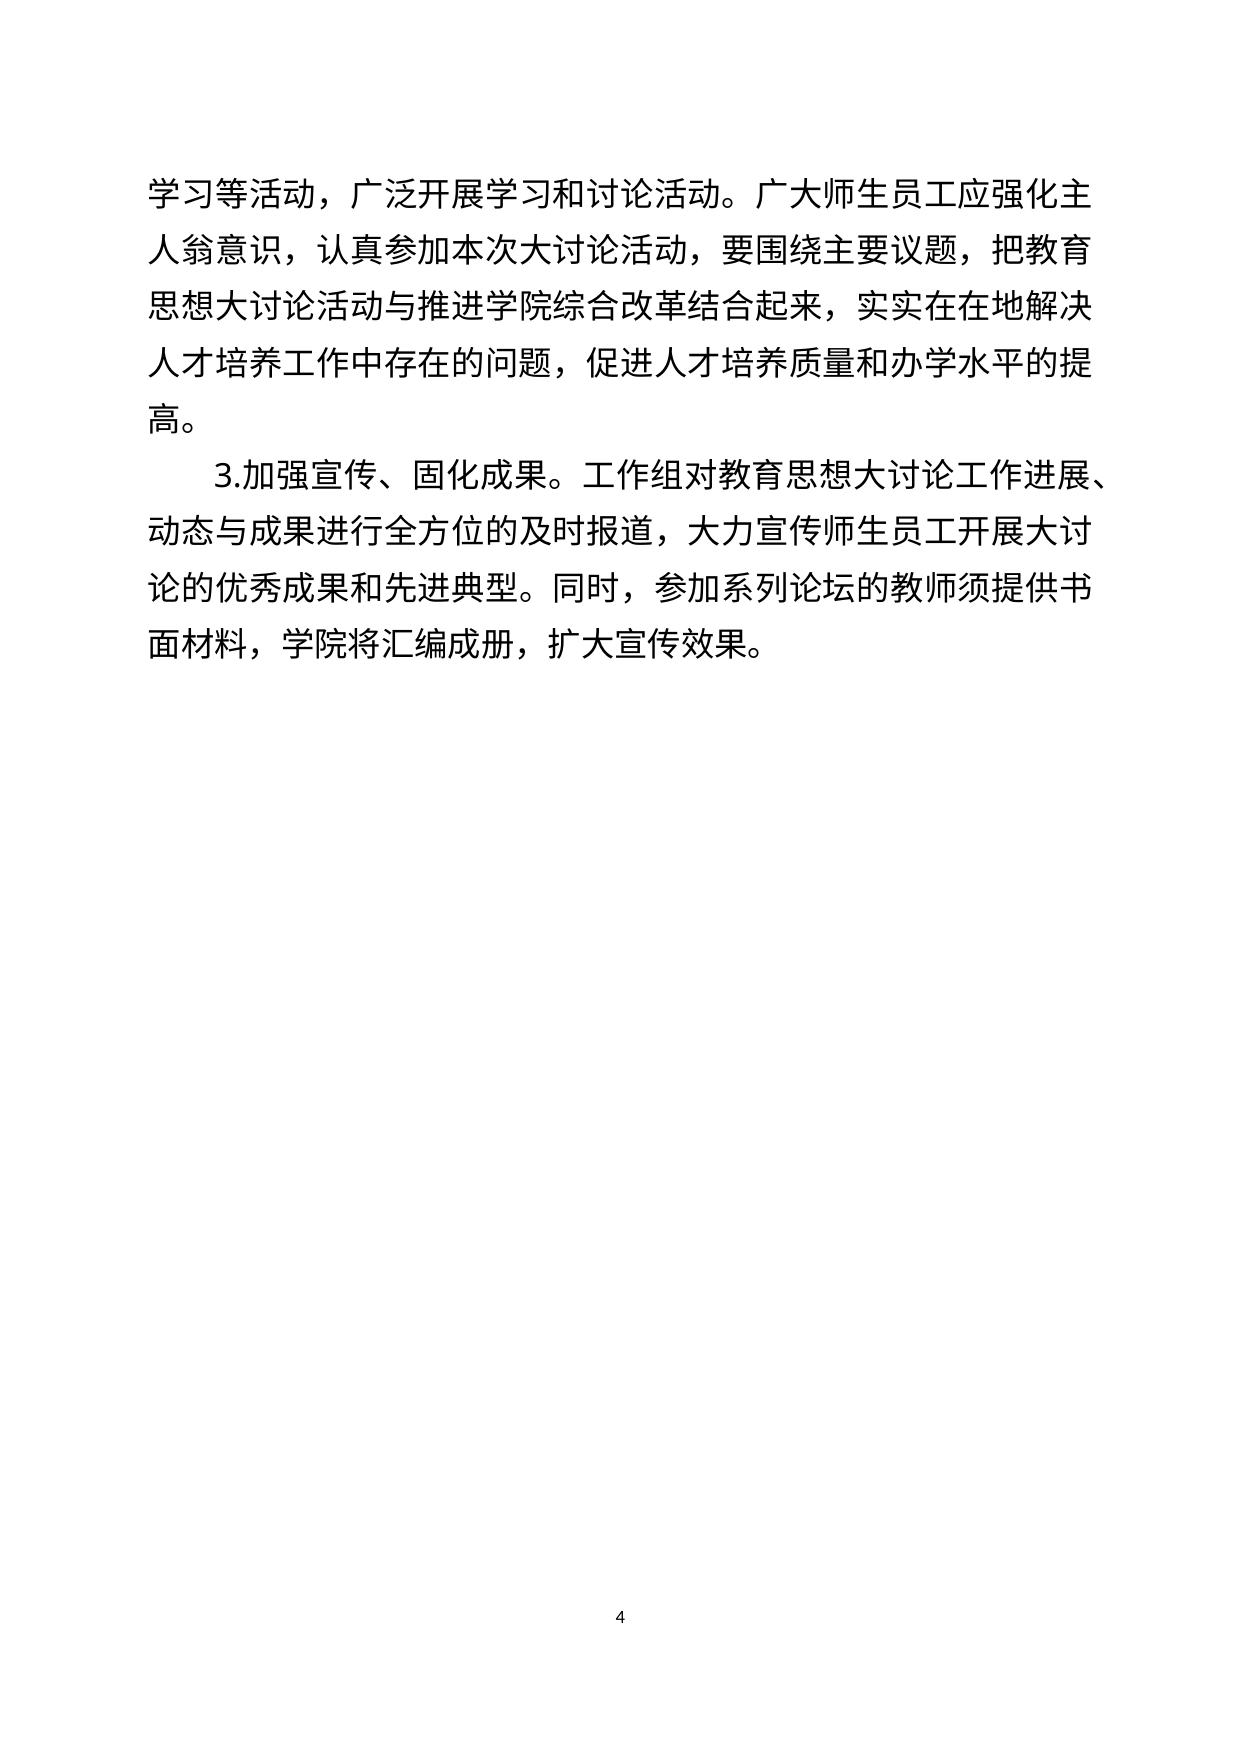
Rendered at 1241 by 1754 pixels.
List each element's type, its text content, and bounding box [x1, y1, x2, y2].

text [148, 161, 1092, 442]
text 3.加强宣传、固化成果。工作组对教育思想大讨论工作进展、动态与成果进行全方位的及时报道，大力宣传师生员工开展大讨论的优秀成果和先进典型。同时，参加系列论坛的教师须提供书面材料，学院将汇编成册，扩大宣传效果。 [148, 442, 1092, 667]
